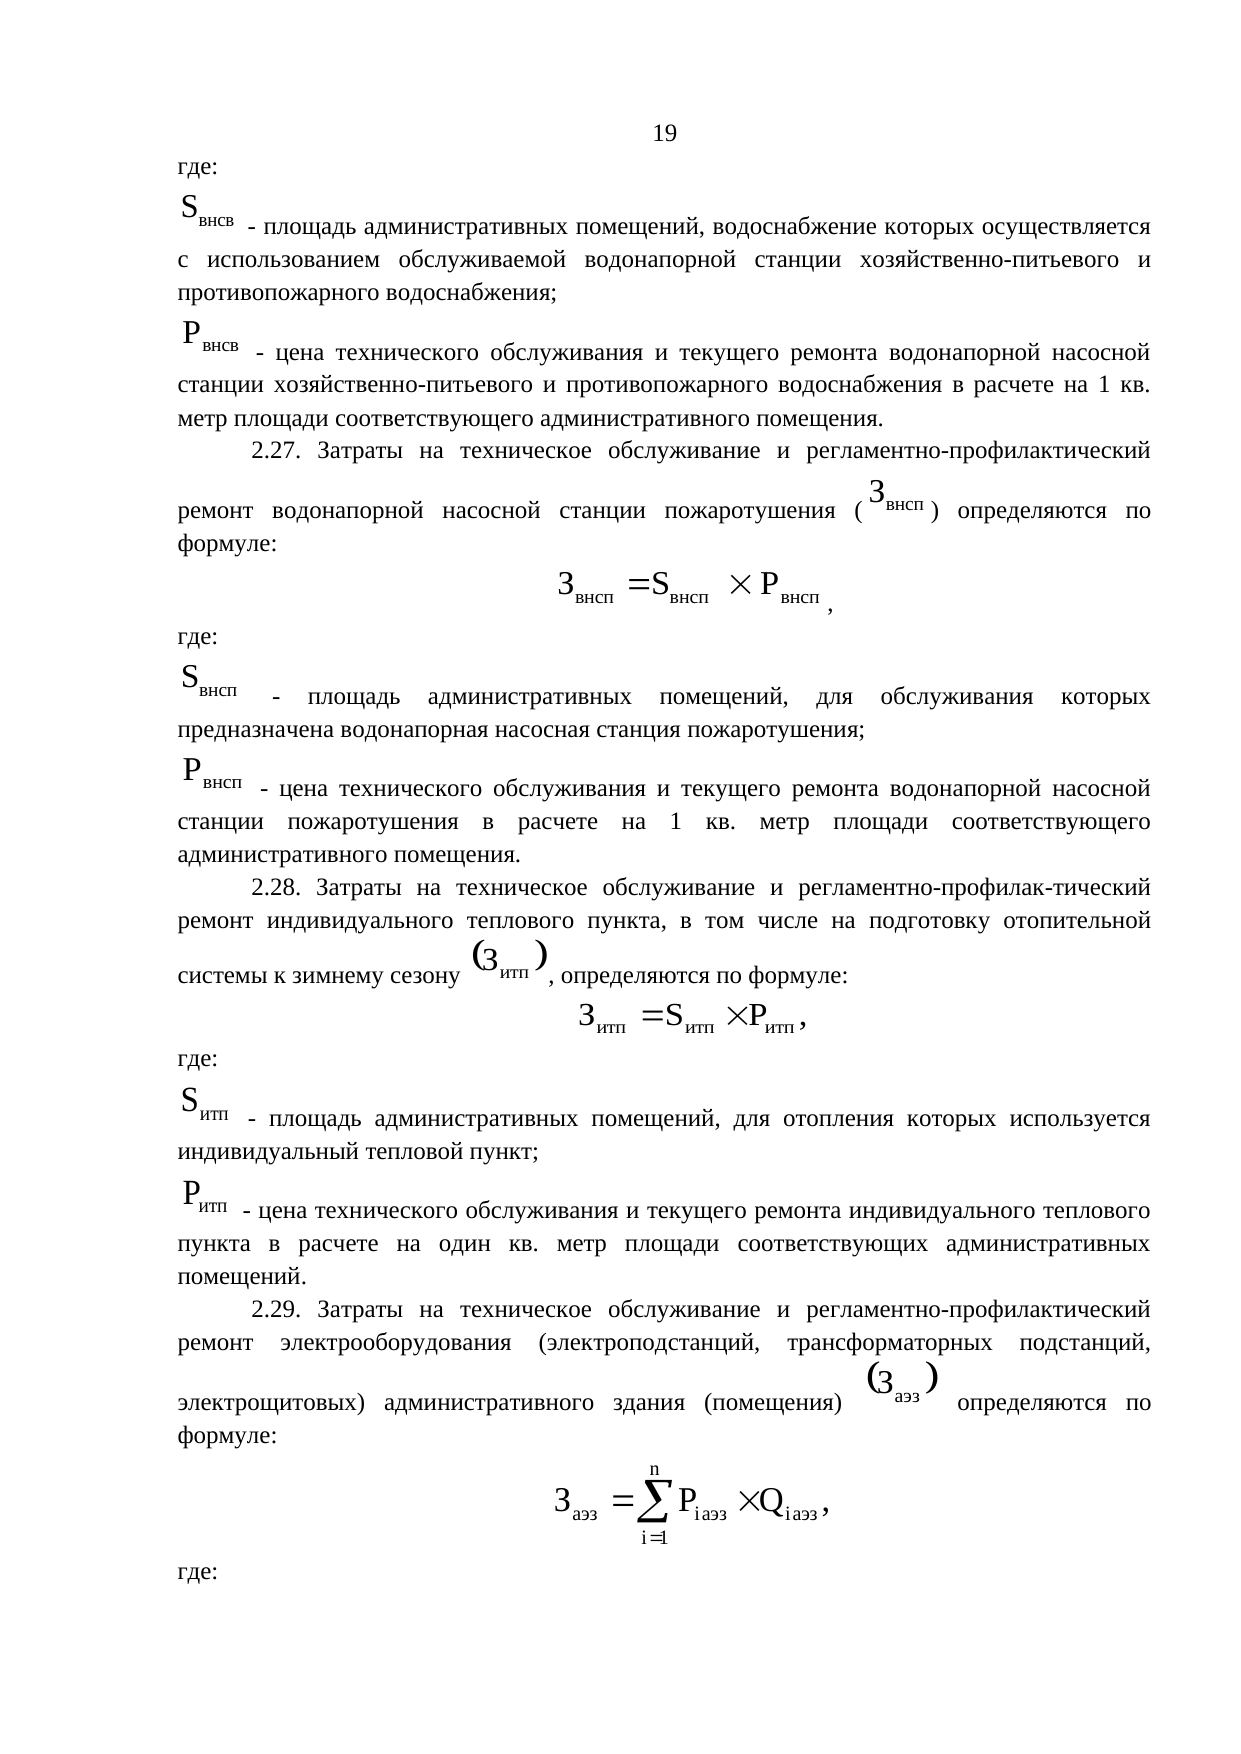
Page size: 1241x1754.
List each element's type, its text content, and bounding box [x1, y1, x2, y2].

text где: [177, 1556, 1152, 1584]
text 2.27. Затраты на техническое обслуживание и регламентно-профилактический ремонт водонапорной насосной станции пожаротушения () определяются по формуле: [177, 436, 1152, 557]
text , [177, 561, 1152, 617]
text 2.28. Затраты на техническое обслуживание и регламентно-профилак-тический ремонт индивидуального теплового пункта, в том числе на подготовку отопительной системы к зимнему сезону , определяются по формуле: [177, 872, 1152, 989]
text - площадь административных помещений, для обслуживания которых предназначена водонапорная насосная станция пожаротушения; [177, 654, 1152, 742]
text - площадь административных помещений, для отопления которых используется индивидуальный тепловой пункт; [177, 1076, 1152, 1164]
text - цена технического обслуживания и текущего ремонта водонапорной насосной станции хозяйственно-питьевого и противопожарного водоснабжения в расчете на площади соответствующего административного помещения. [177, 310, 1152, 431]
text 2.29. Затраты на техническое обслуживание и регламентно-профилактический ремонт электрооборудования (электроподстанций, трансформаторных подстанций, электрощитовых) административного здания (помещения) определяются по формуле: [177, 1294, 1152, 1449]
text 19 [177, 118, 1152, 147]
text - цена технического обслуживания и текущего ремонта индивидуального теплового пункта в расчете на один кв. метр площади соответствующих административных помещений. [177, 1169, 1152, 1290]
text - цена технического обслуживания и текущего ремонта водонапорной насосной станции пожаротушения в расчете на площади соответствующего административного помещения. [177, 747, 1152, 868]
text где: [177, 1043, 1152, 1072]
text где: [177, 151, 1152, 180]
text - площадь административных помещений, водоснабжение которых осуществляется с использованием обслуживаемой водонапорной станции хозяйственно-питьевого и противопожарного водоснабжения; [177, 184, 1152, 306]
text где: [177, 621, 1152, 650]
